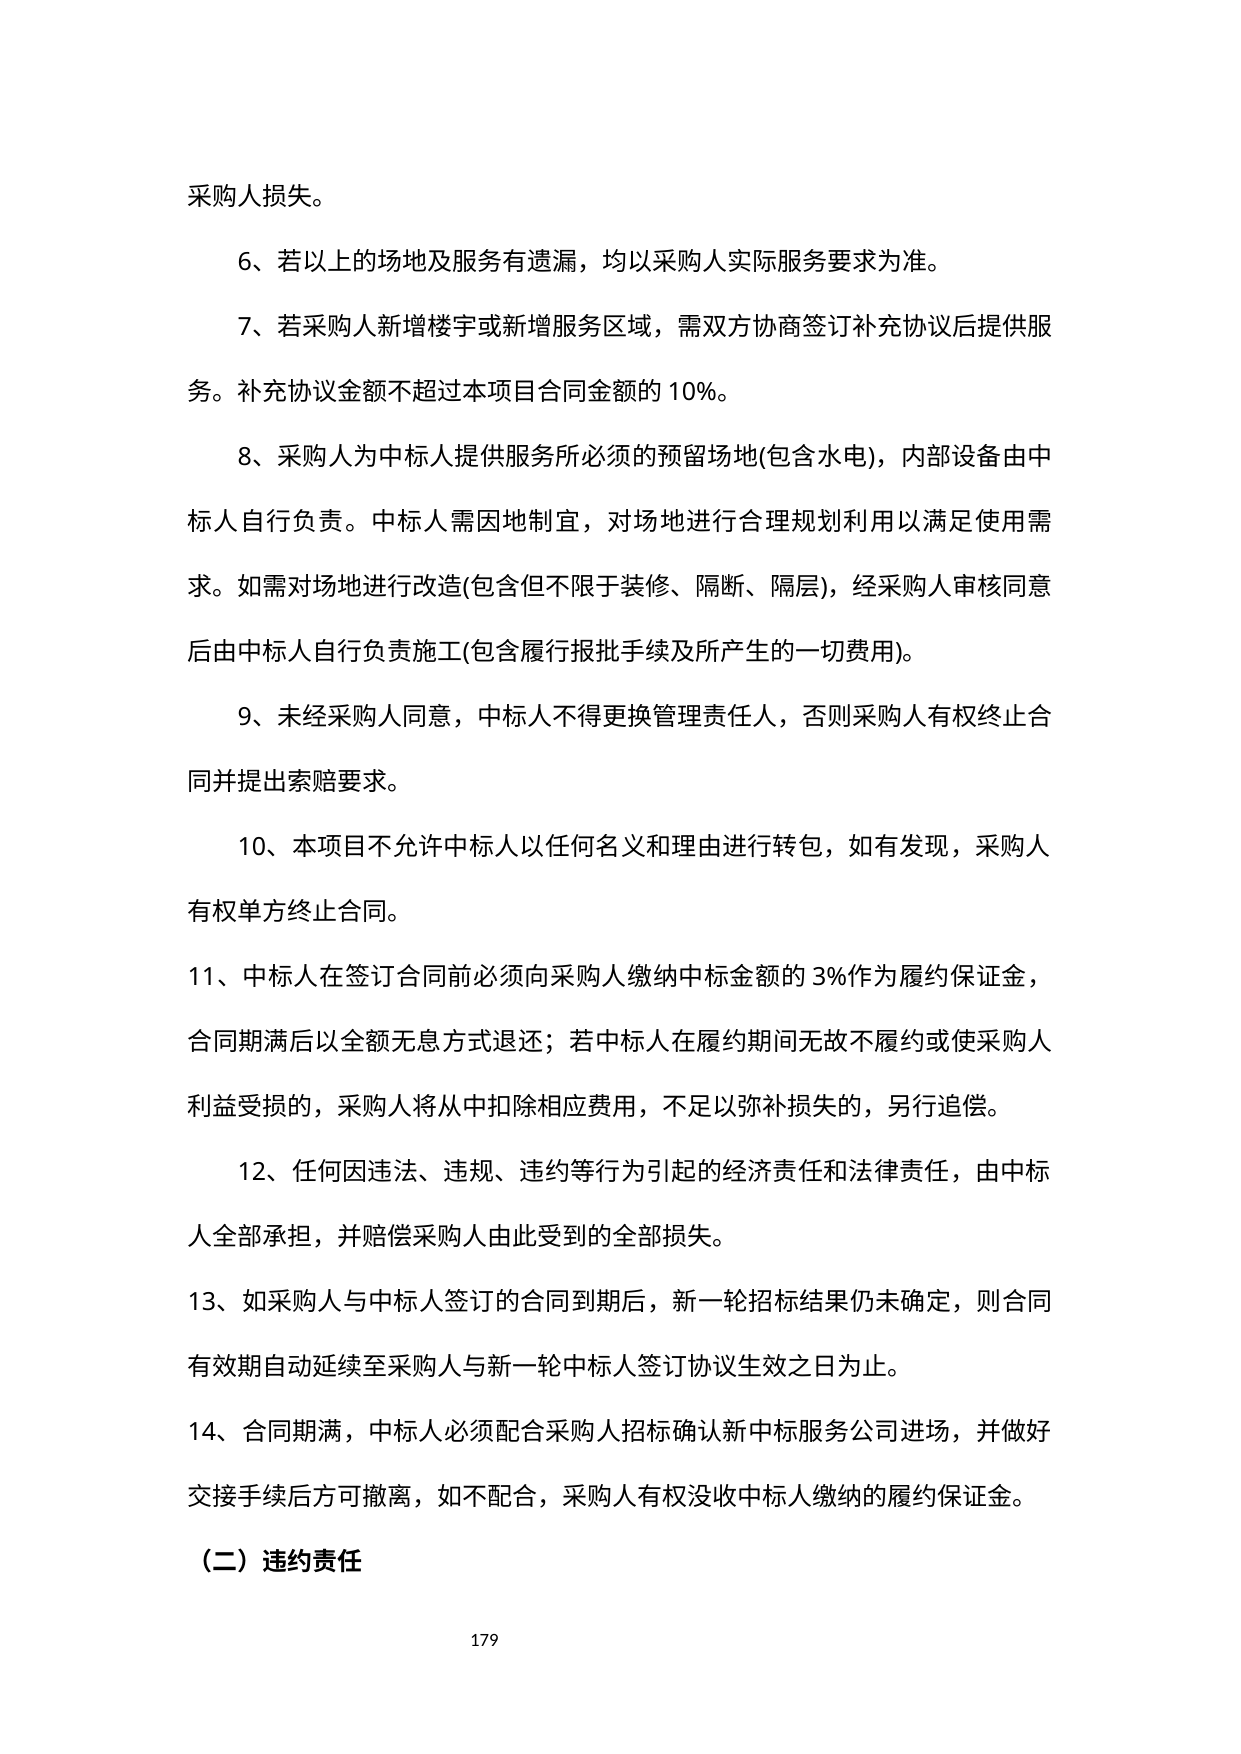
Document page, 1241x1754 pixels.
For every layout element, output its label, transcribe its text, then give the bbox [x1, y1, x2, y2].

text 7、若采购人新增楼宇或新增服务区域，需双方协商签订补充协议后提供服务。补充协议金额不超过本项目合同金额的10%。 [187, 292, 1053, 422]
text （二）违约责任 [187, 1527, 1053, 1592]
text 6、若以上的场地及服务有遗漏，均以采购人实际服务要求为准。 [187, 227, 1053, 292]
text 11、中标人在签订合同前必须向采购人缴纳中标金额的3%作为履约保证金，合同期满后以全额无息方式退还；若中标人在履约期间无故不履约或使采购人利益受损的，采购人将从中扣除相应费用，不足以弥补损失的，另行追偿。 [187, 942, 1053, 1137]
text 9、未经采购人同意，中标人不得更换管理责任人，否则采购人有权终止合同并提出索赔要求。 [187, 682, 1053, 812]
text 10、本项目不允许中标人以任何名义和理由进行转包，如有发现，采购人有权单方终止合同。 [187, 812, 1053, 942]
text 14、合同期满，中标人必须配合采购人招标确认新中标服务公司进场，并做好交接手续后方可撤离，如不配合，采购人有权没收中标人缴纳的履约保证金。 [187, 1397, 1053, 1527]
text 13、如采购人与中标人签订的合同到期后，新一轮招标结果仍未确定，则合同有效期自动延续至采购人与新一轮中标人签订协议生效之日为止。 [187, 1267, 1053, 1397]
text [187, 162, 1053, 227]
text 8、采购人为中标人提供服务所必须的预留场地(包含水电)，内部设备由中标人自行负责。中标人需因地制宜，对场地进行合理规划利用以满足使用需求。如需对场地进行改造(包含但不限于装修、隔断、隔层)，经采购人审核同意后由中标人自行负责施工(包含履行报批手续及所产生的一切费用)。 [187, 422, 1053, 682]
text 12、任何因违法、违规、违约等行为引起的经济责任和法律责任，由中标人全部承担，并赔偿采购人由此受到的全部损失。 [187, 1137, 1053, 1267]
